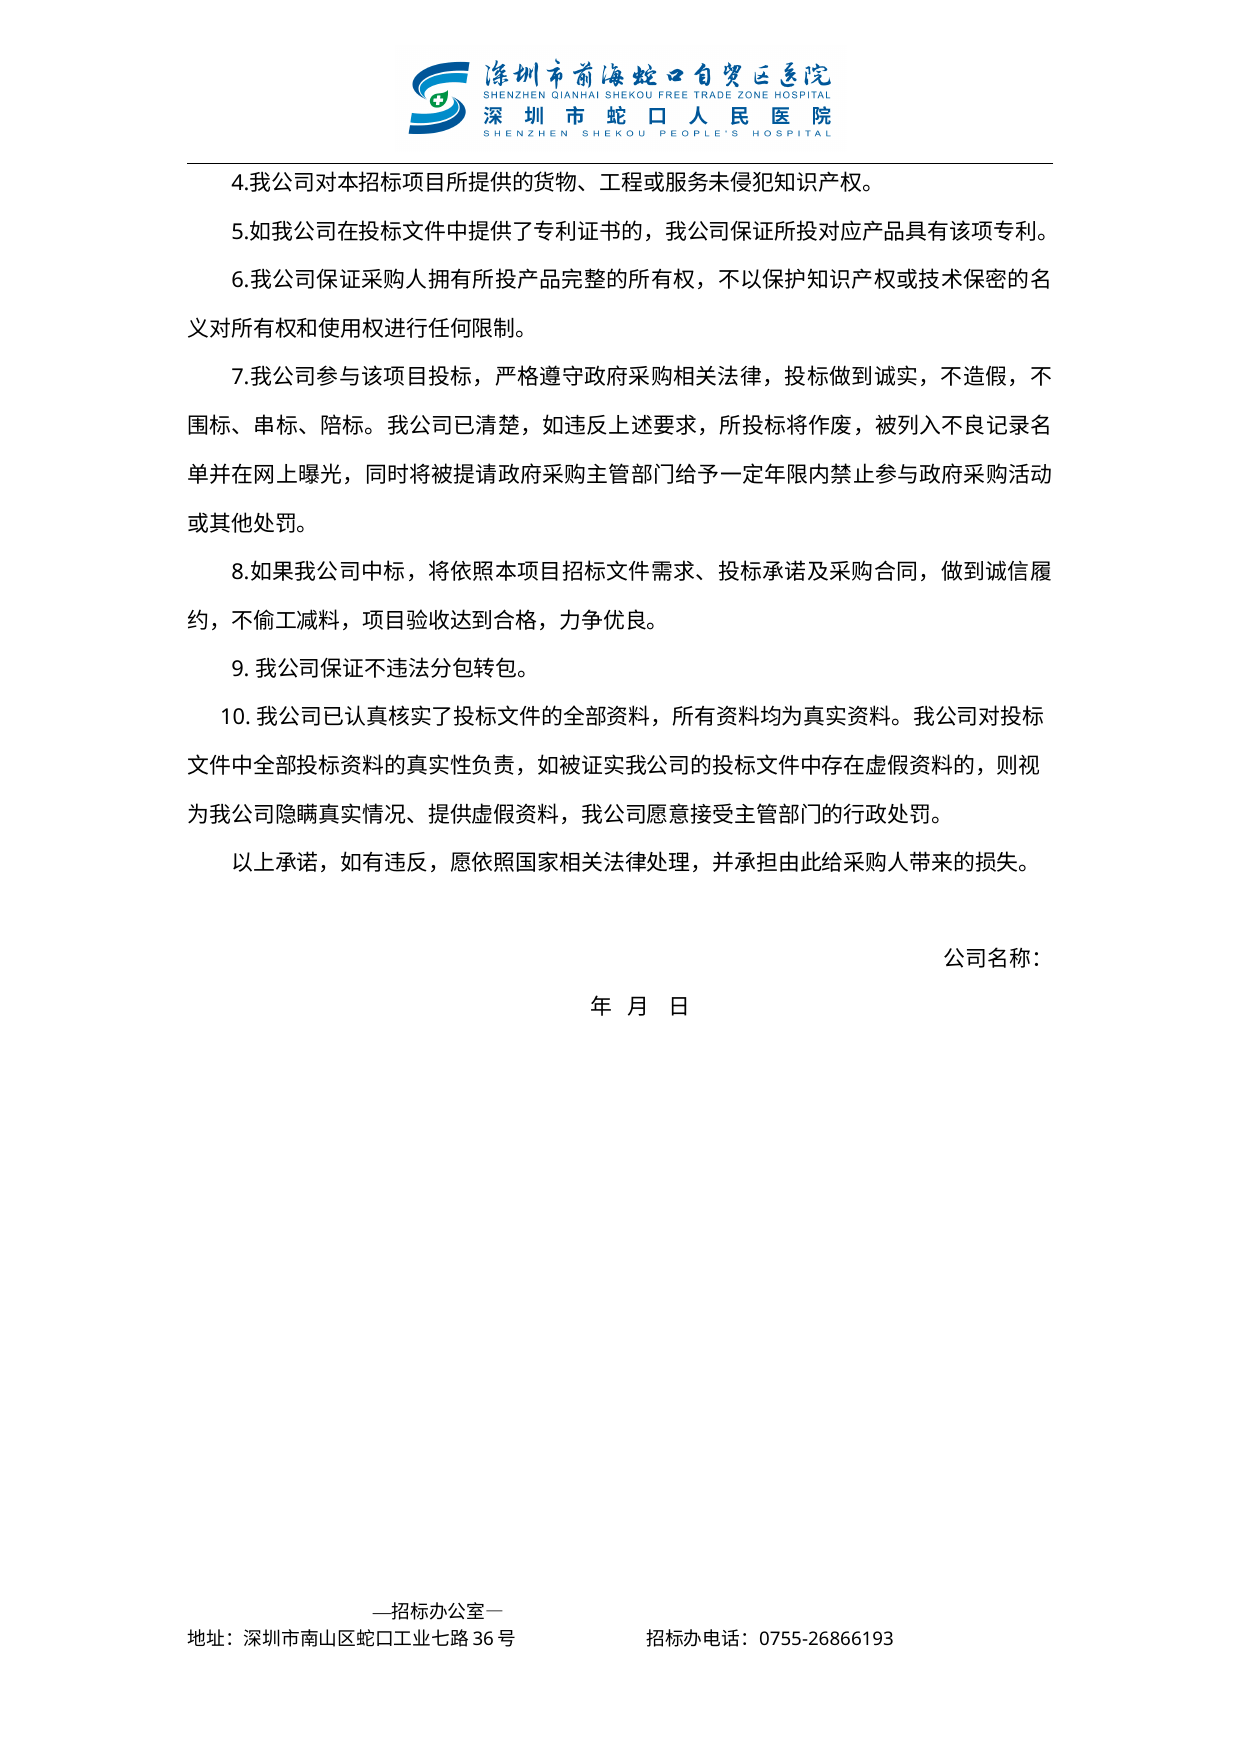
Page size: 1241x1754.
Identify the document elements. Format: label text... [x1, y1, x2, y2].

text 6.我公司保证采购人拥有所投产品完整的所有权，不以保护知识产权或技术保密的名义对所有权和使用权进行任何限制。 [187, 262, 1053, 343]
text 7.我公司参与该项目投标，严格遵守政府采购相关法律，投标做到诚实，不造假，不围标、串标、陪标。我公司已清楚，如违反上述要求，所投标将作废，被列入不良记录名单并在网上曝光，同时将被提请政府采购主管部门给予一定年限内禁止参与政府采购活动或其他处罚。 [187, 359, 1053, 538]
text 9. 我公司保证不违法分包转包。 [187, 651, 1053, 683]
text 年 月 日 [187, 989, 1053, 1021]
text 5.如我公司在投标文件中提供了专利证书的，我公司保证所投对应产品具有该项专利。 [187, 213, 1053, 246]
text 4.我公司对本招标项目所提供的货物、工程或服务未侵犯知识产权。 [187, 165, 1053, 198]
text 8.如果我公司中标，将依照本项目招标文件需求、投标承诺及采购合同，做到诚信履约，不偷工减料，项目验收达到合格，力争优良。 [187, 553, 1053, 635]
text 公司名称： [187, 940, 1053, 973]
text 以上承诺，如有违反，愿依照国家相关法律处理，并承担由此给采购人带来的损失。 [187, 845, 1053, 877]
text 10. 我公司已认真核实了投标文件的全部资料，所有资料均为真实资料。我公司对投标文件中全部投标资料的真实性负责，如被证实我公司的投标文件中存在虚假资料的，则视为我公司隐瞒真实情况、提供虚假资料，我公司愿意接受主管部门的行政处罚。 [187, 699, 1053, 829]
picture [395, 45, 847, 152]
